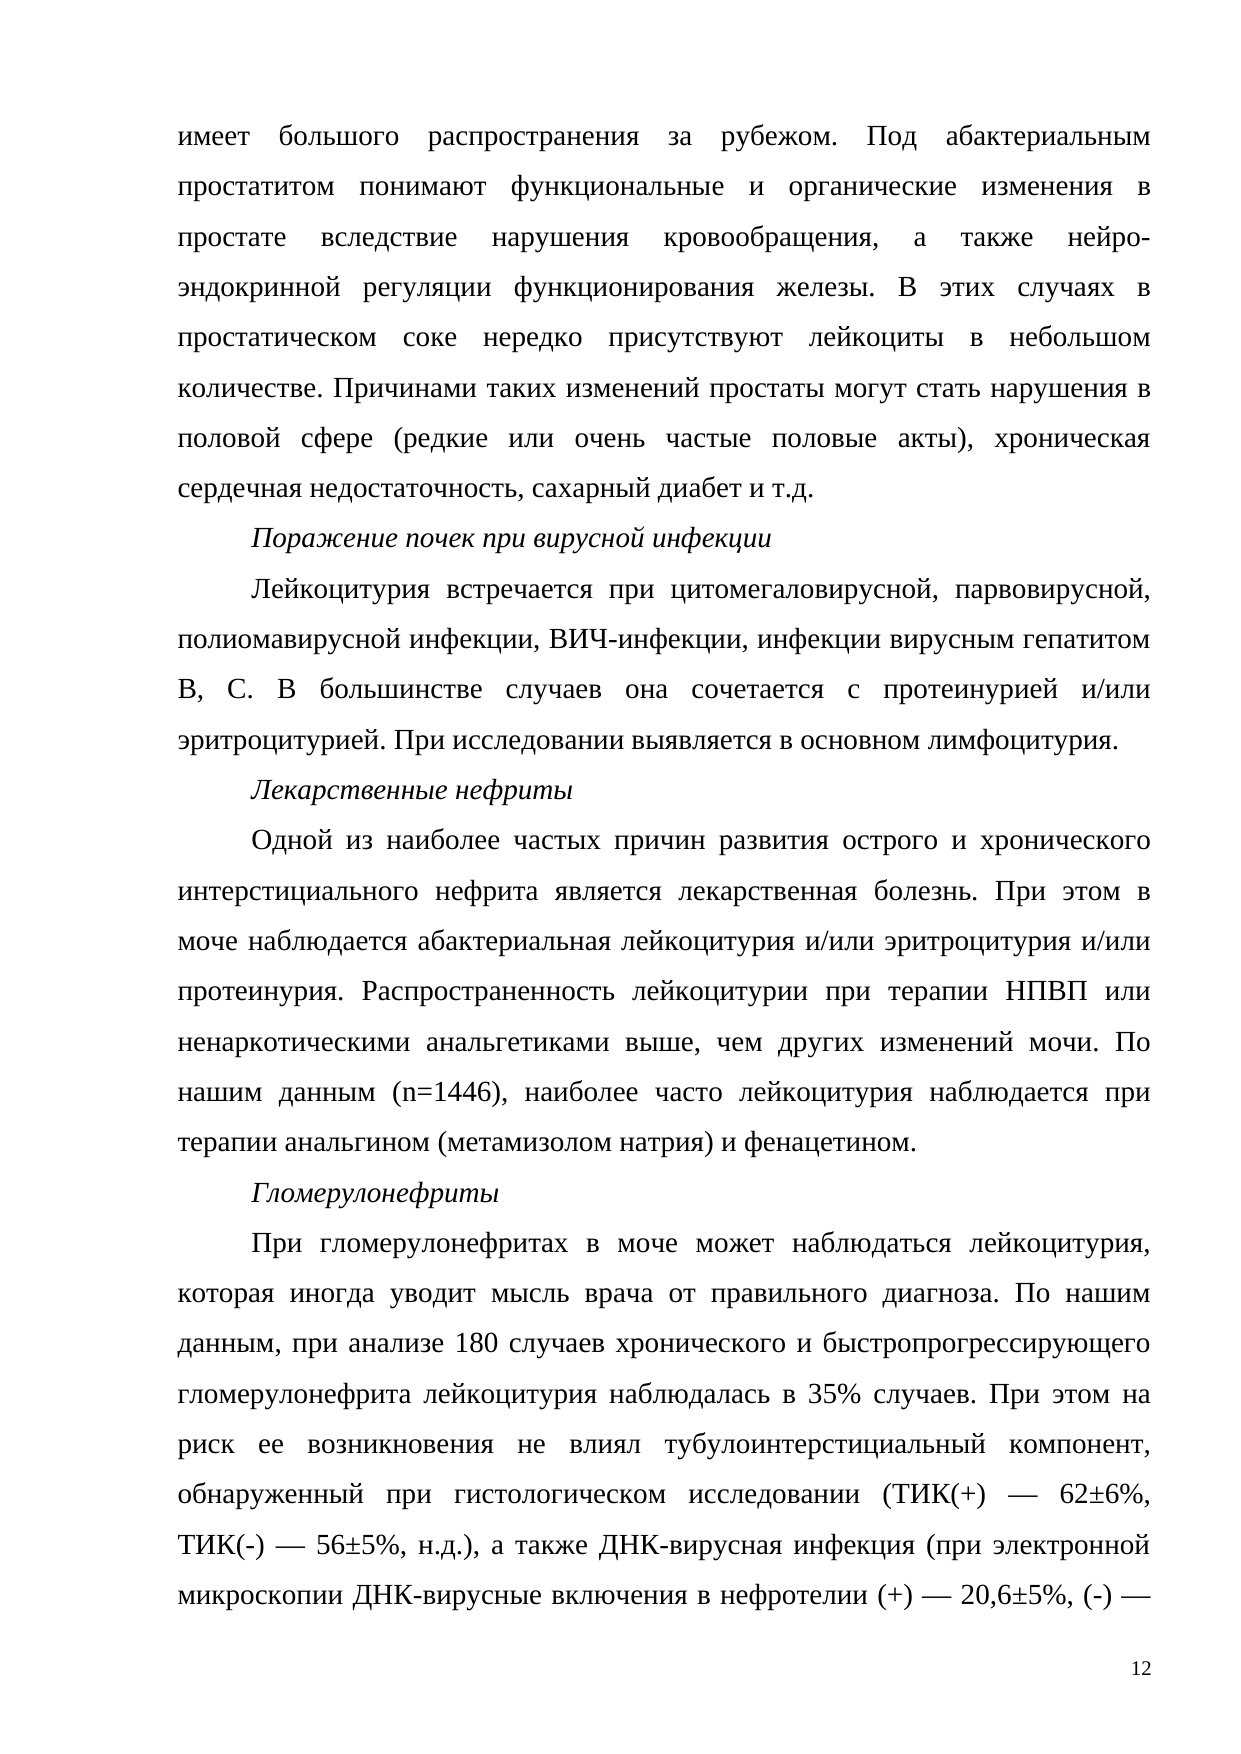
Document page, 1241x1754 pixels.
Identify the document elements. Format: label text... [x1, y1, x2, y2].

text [177, 118, 1152, 504]
text Лейкоцитурия встречается при цитомегаловирусной, парвовирусной, полиомавирусной инфекции, ВИЧ-инфекции, инфекции вирусным гепатитом В, С. В большинстве случаев она сочетается с протеинурией и/или эритроцитурией. При исследовании выявляется в основном лимфоцитурия. [177, 571, 1152, 755]
text Лекарственные нефриты [177, 772, 1152, 806]
text Одной из наиболее частых причин развития острого и хронического интерстициального нефрита является лекарственная болезнь. При этом в моче наблюдается абактериальная лейкоцитурия и/или эритроцитурия и/или протеинурия. Распространенность лейкоцитурии при терапии НПВП или ненаркотическими анальгетиками выше, чем других изменений мочи. По нашим данным (n=1446), наиболее часто лейкоцитурия наблюдается при терапии анальгином (метамизолом натрия) и фенацетином. [177, 822, 1152, 1158]
text Поражение почек при вирусной инфекции [177, 521, 1152, 554]
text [177, 1225, 1152, 1611]
text Гломерулонефриты [177, 1175, 1152, 1208]
